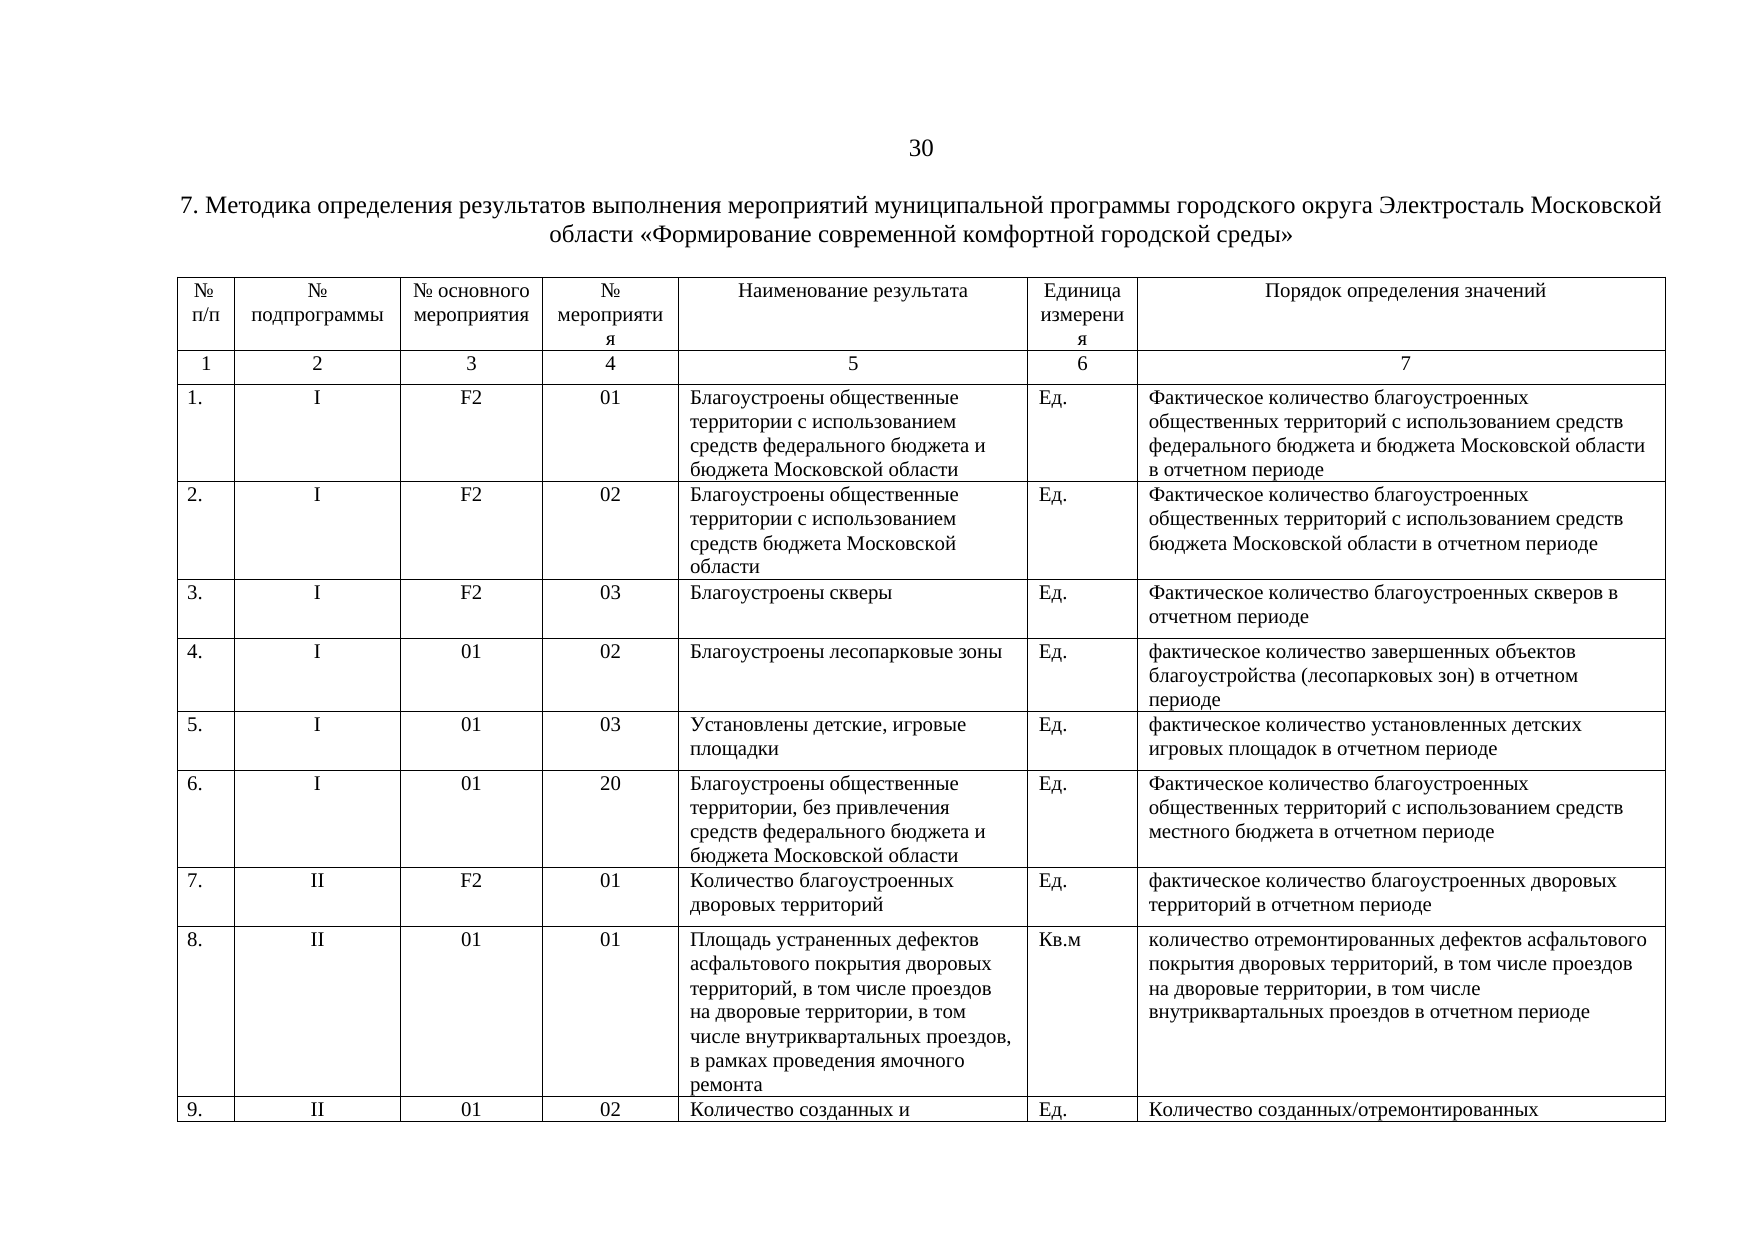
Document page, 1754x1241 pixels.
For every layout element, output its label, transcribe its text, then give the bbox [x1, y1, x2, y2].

table_cell Ед. [1028, 482, 1137, 578]
table_cell Количество благоустроенных дворовых территорий [679, 868, 1027, 926]
table_cell Ед. [1028, 639, 1137, 711]
table_cell количество отремонтированных дефектов асфальтового покрытия дворовых территорий, в том числе проездов на дворовые территории, в том числе внутриквартальных проездов в отчетном периоде [1138, 927, 1665, 1096]
table_cell 01 [543, 927, 678, 1096]
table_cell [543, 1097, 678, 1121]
table_cell [178, 639, 234, 711]
table_cell фактическое количество благоустроенных дворовых территорий в отчетном периоде [1138, 868, 1665, 926]
table_cell фактическое количество установленных детских игровых площадок в отчетном периоде [1138, 712, 1665, 770]
table_cell Фактическое количество благоустроенных общественных территорий с использованием средств бюджета Московской области в отчетном периоде [1138, 482, 1665, 578]
table_cell Ед. [1028, 712, 1137, 770]
table_cell Благоустроены общественные территории с использованием средств федерального бюджета и бюджета Московской области [679, 385, 1027, 481]
table_cell [178, 482, 234, 578]
table_cell I [235, 385, 400, 481]
table_cell Ед. [1028, 385, 1137, 481]
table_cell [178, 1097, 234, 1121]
table_header № п/п [178, 278, 234, 350]
table_cell 02 [543, 639, 678, 711]
table_cell [178, 771, 234, 867]
table_cell I [235, 639, 400, 711]
table_cell [178, 580, 234, 638]
table_cell 01 [401, 927, 542, 1096]
table_header Наименование результата [679, 278, 1027, 350]
table_cell I [235, 771, 400, 867]
table_cell Фактическое количество благоустроенных скверов в отчетном периоде [1138, 580, 1665, 638]
table_cell 4 [543, 351, 678, 384]
table_cell 03 [543, 712, 678, 770]
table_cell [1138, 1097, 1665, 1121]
table_cell Благоустроены лесопарковые зоны [679, 639, 1027, 711]
text 7. Методика определения результатов выполнения мероприятий муниципальной программы городского округа Электросталь Московской области «Формирование современной комфортной городской среды» [177, 190, 1665, 248]
table_cell 1 [178, 351, 234, 384]
table_cell 01 [401, 771, 542, 867]
table_cell Кв.м [1028, 927, 1137, 1096]
table_cell 01 [543, 385, 678, 481]
table_cell фактическое количество завершенных объектов благоустройства (лесопарковых зон) в отчетном периоде [1138, 639, 1665, 711]
table_cell F2 [401, 868, 542, 926]
table_cell II [235, 868, 400, 926]
table_cell II [235, 927, 400, 1096]
table_cell Ед. [1028, 868, 1137, 926]
table_header № мероприятия [543, 278, 678, 350]
table_cell 2 [235, 351, 400, 384]
table_cell 03 [543, 580, 678, 638]
table_cell Фактическое количество благоустроенных общественных территорий с использованием средств федерального бюджета и бюджета Московской области в отчетном периоде [1138, 385, 1665, 481]
table_header № основного мероприятия [401, 278, 542, 350]
table_header Порядок определения значений [1138, 278, 1665, 350]
table_cell [178, 868, 234, 926]
table_cell 6 [1028, 351, 1137, 384]
table_cell Благоустроены скверы [679, 580, 1027, 638]
table_cell Ед. [1028, 580, 1137, 638]
table_cell Установлены детские, игровые площадки [679, 712, 1027, 770]
table_cell 20 [543, 771, 678, 867]
table_cell 01 [543, 868, 678, 926]
table_cell Фактическое количество благоустроенных общественных территорий с использованием средств местного бюджета в отчетном периоде [1138, 771, 1665, 867]
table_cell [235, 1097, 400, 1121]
table_cell [178, 927, 234, 1096]
table_cell Площадь устраненных дефектов асфальтового покрытия дворовых территорий, в том числе проездов на дворовые территории, в том числе внутриквартальных проездов, в рамках проведения ямочного ремонта [679, 927, 1027, 1096]
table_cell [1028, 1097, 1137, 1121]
table_cell F2 [401, 580, 542, 638]
table_cell [178, 712, 234, 770]
table_cell 7 [1138, 351, 1665, 384]
table_cell I [235, 482, 400, 578]
table_cell 02 [543, 482, 678, 578]
table_cell [178, 385, 234, 481]
table_header № подпрограммы [235, 278, 400, 350]
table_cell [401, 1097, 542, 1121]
table_cell 01 [401, 639, 542, 711]
table_cell I [235, 580, 400, 638]
table_cell Благоустроены общественные территории с использованием средств бюджета Московской области [679, 482, 1027, 578]
table_cell 5 [679, 351, 1027, 384]
table_cell 3 [401, 351, 542, 384]
table_cell 01 [401, 712, 542, 770]
table_cell F2 [401, 482, 542, 578]
table_header Единица измерения [1028, 278, 1137, 350]
table_cell I [235, 712, 400, 770]
table_cell Благоустроены общественные территории, без привлечения средств федерального бюджета и бюджета Московской области [679, 771, 1027, 867]
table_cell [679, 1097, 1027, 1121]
table_cell Ед. [1028, 771, 1137, 867]
table_cell F2 [401, 385, 542, 481]
